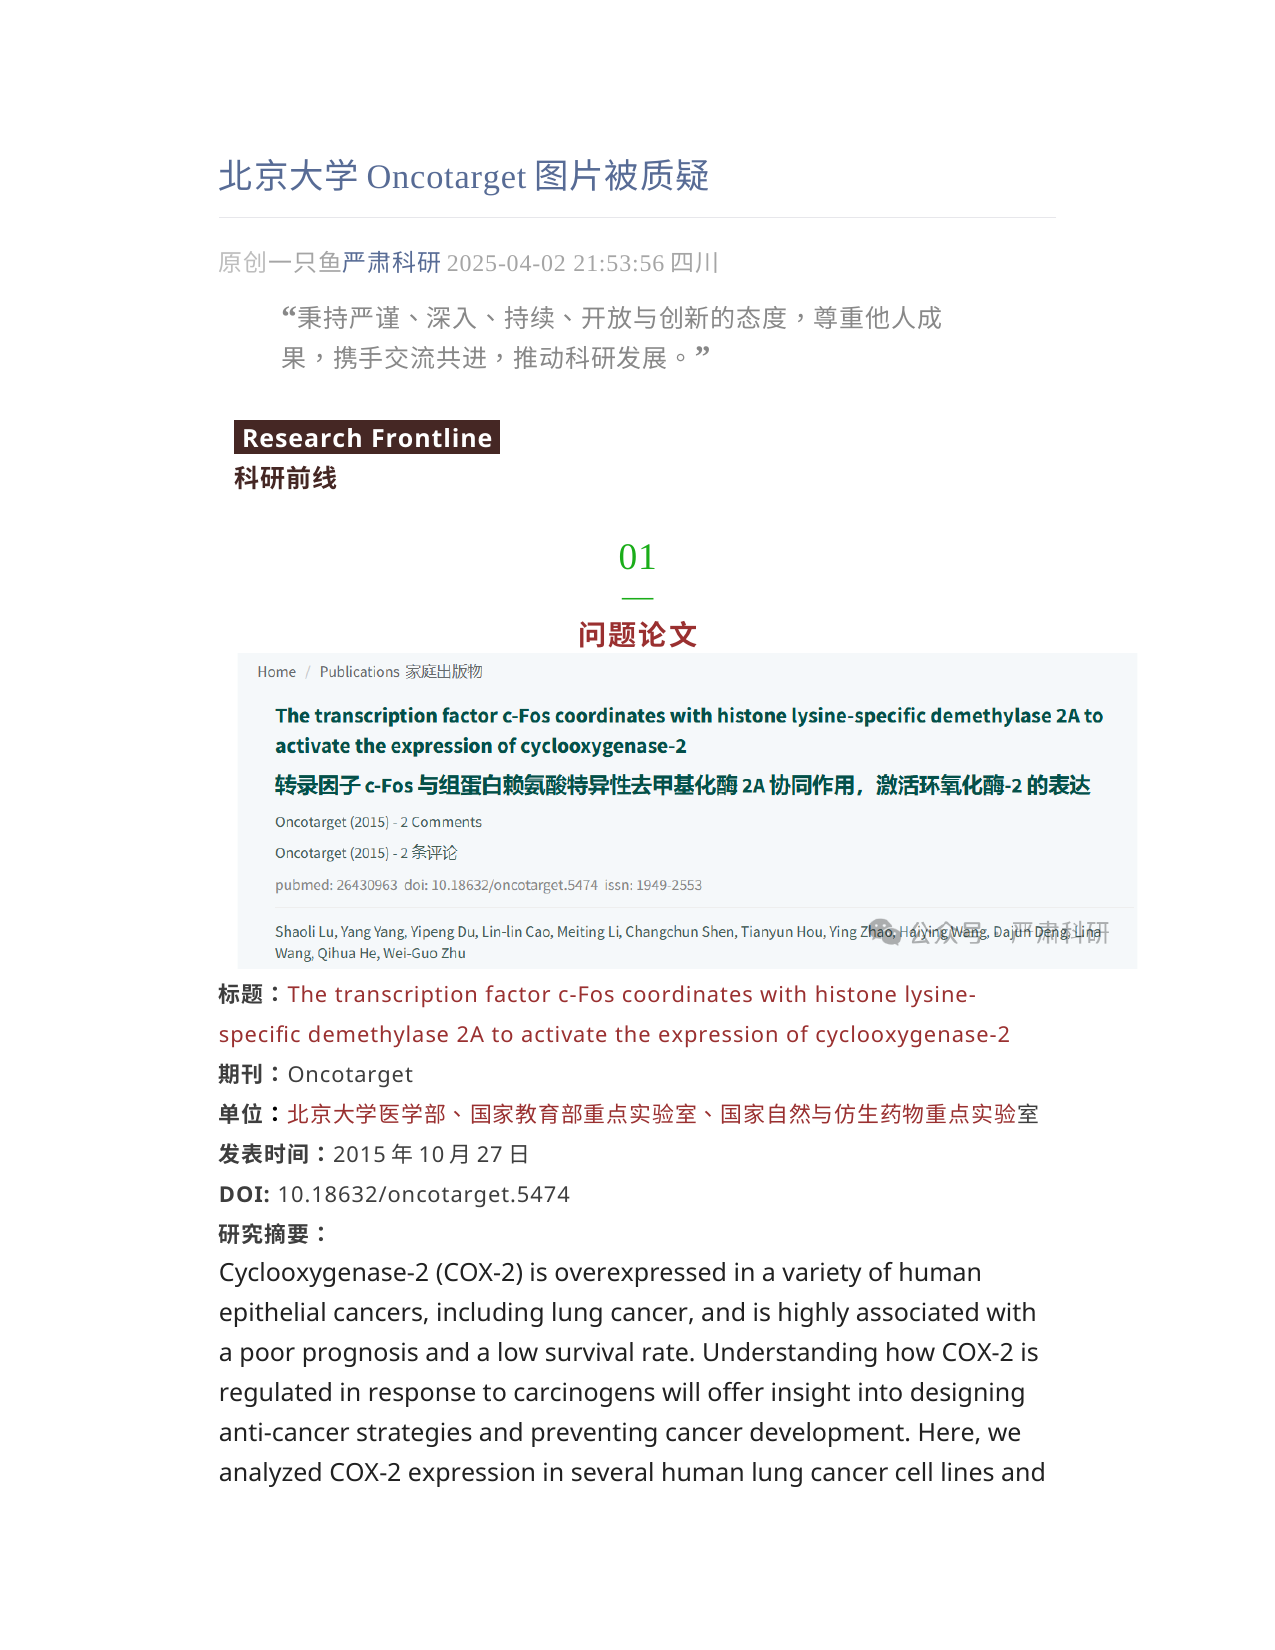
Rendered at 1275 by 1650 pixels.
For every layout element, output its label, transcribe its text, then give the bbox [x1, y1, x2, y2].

title 北京大学Oncotarget图片被质疑 [219, 150, 1056, 217]
picture [237, 653, 1138, 969]
text 标题：The transcription factor c-Fos coordinates with histone lysine-specific demethylase 2A to activate the expression of cyclooxygenase-2 [219, 969, 1056, 1049]
text 发表时间：2015年10月27日 [219, 1129, 1056, 1169]
text Research Frontline [234, 414, 1041, 454]
text 01 [250, 534, 1025, 577]
text 单位：北京大学医学部、国家教育部重点实验室、国家自然与仿生药物重点实验室 [219, 1089, 1056, 1129]
text 问题论文 [219, 613, 1056, 653]
list 原创一只鱼严肃科研2025-04-02 21:53:56四川 [219, 239, 1056, 279]
text — [250, 577, 1025, 613]
text “秉持严谨、深入、持续、开放与创新的态度，尊重他人成果，携手交流共进，推动科研发展。” [281, 294, 994, 374]
text 期刊：Oncotarget [219, 1049, 1056, 1089]
text DOI: 10.18632/oncotarget.5474 [219, 1169, 1056, 1209]
text 科研前线 [234, 454, 1041, 494]
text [219, 1249, 1056, 1489]
text 研究摘要： [219, 1209, 1056, 1249]
